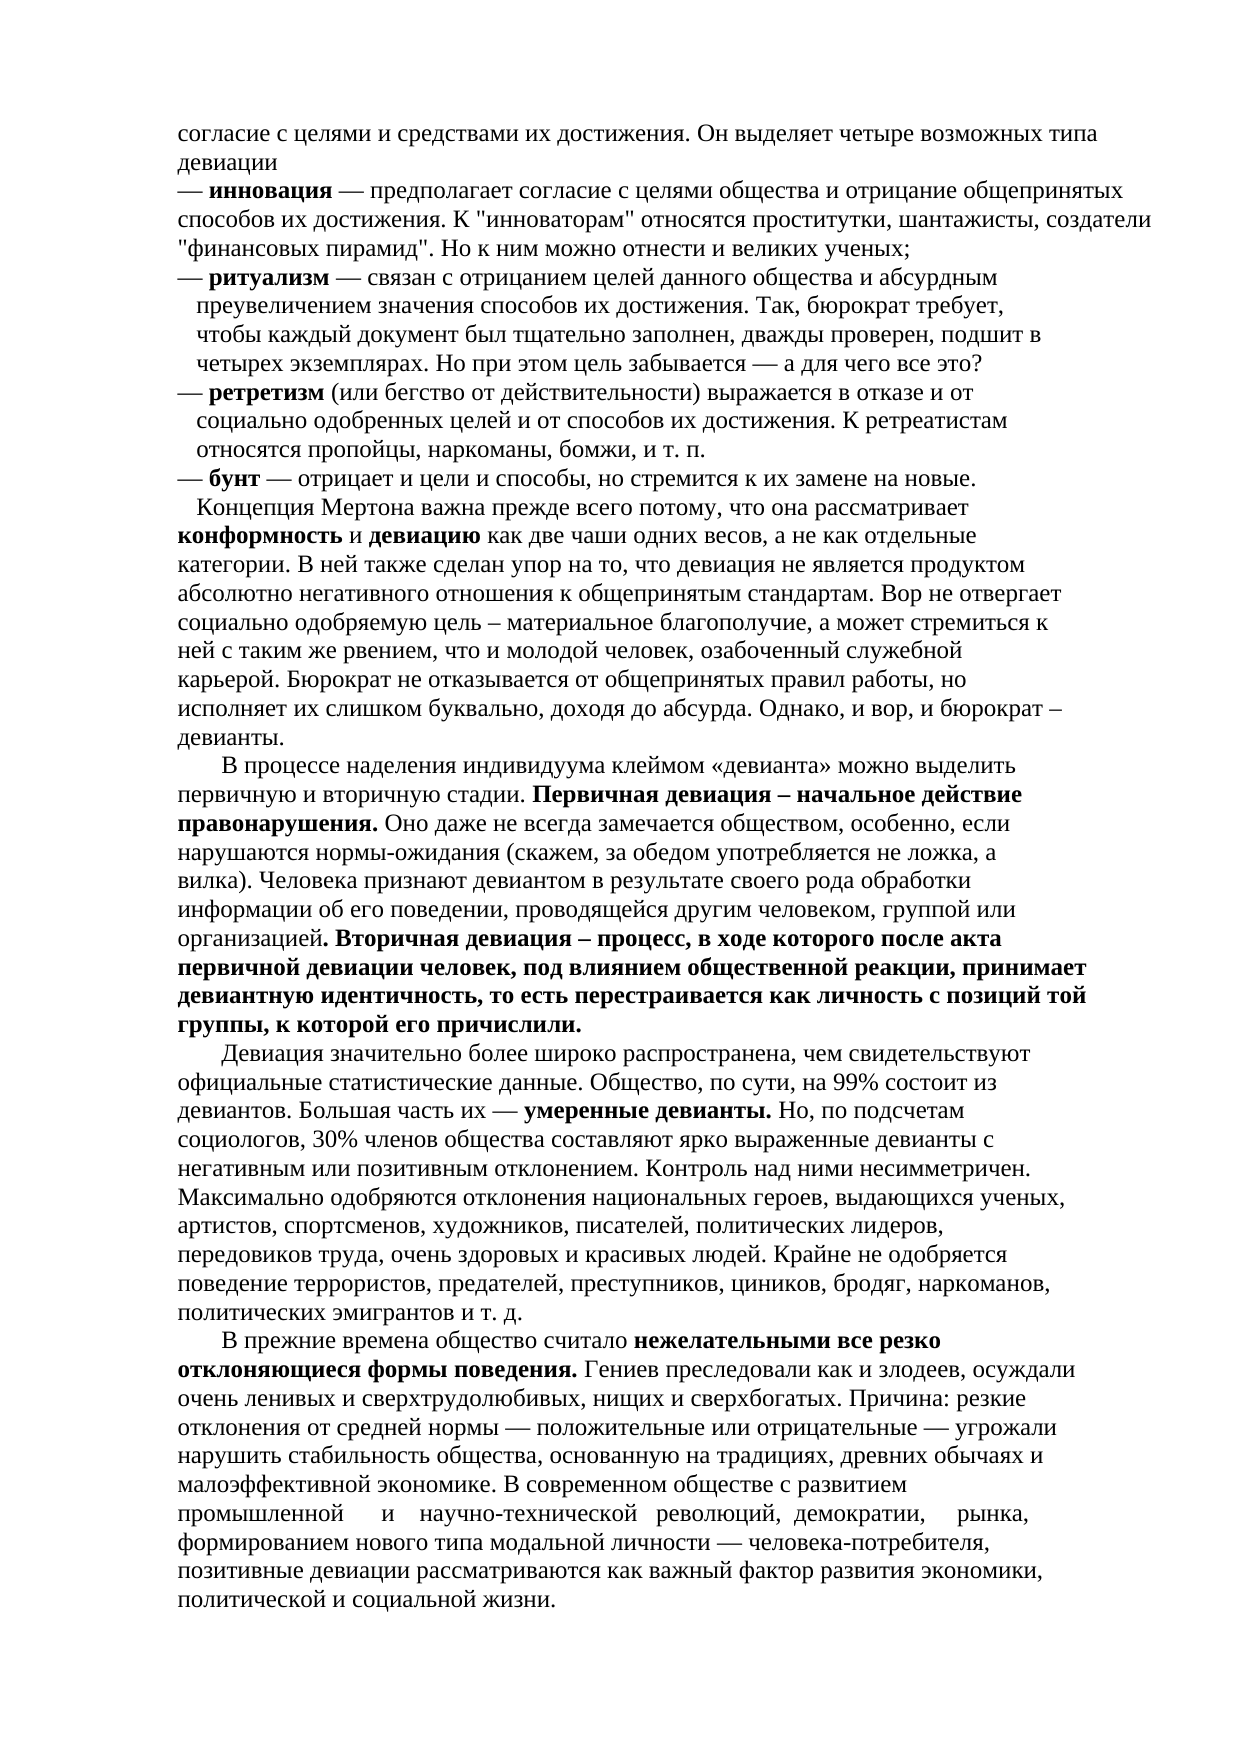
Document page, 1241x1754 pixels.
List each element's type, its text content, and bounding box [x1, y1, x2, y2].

text Концепция Мертона важна прежде всего потому, что она рассматривает [177, 492, 1152, 521]
text первичную и вторичную стадии. Первичная девиация – начальное действие [177, 779, 1152, 808]
text девиантную идентичность, то есть перестраивается как личность с позиций той [177, 981, 1152, 1009]
text Максимально одобряются отклонения национальных героев, выдающихся ученых, [177, 1182, 1152, 1211]
text правонарушения. Оно даже не всегда замечается обществом, особенно, если [177, 808, 1152, 837]
text четырех экземплярах. Но при этом цель забывается — а для чего все это? [177, 348, 1152, 377]
text артистов, спортсменов, художников, писателей, политических лидеров, [177, 1211, 1152, 1239]
text отклонения от средней нормы — положительные или отрицательные — угрожали [177, 1412, 1152, 1441]
text девиации [177, 147, 1152, 176]
text — ретретизм (или бегство от действительности) выражается в отказе и от [177, 377, 1152, 406]
text ней с таким же рвением, что и молодой человек, озабоченный служебной [177, 636, 1152, 664]
text политической и социальной жизни. [177, 1584, 1152, 1613]
text согласие с целями и средствами их достижения. Он выделяет четыре возможных типа [177, 118, 1152, 147]
text первичной девиации человек, под влиянием общественной реакции, принимает [177, 952, 1152, 981]
text малоэффективной экономике. В современном обществе с развитием [177, 1469, 1152, 1498]
text исполняет их слишком буквально, доходя до абсурда. Однако, и вор, и бюрократ – [177, 693, 1152, 722]
text нарушаются нормы-ожидания (скажем, за обедом употребляется не ложка, а [177, 837, 1152, 866]
text отклоняющиеся формы поведения. Гениев преследовали как и злодеев, осуждали [177, 1354, 1152, 1383]
text В прежние времена общество считало нежелательными все резко [177, 1326, 1152, 1354]
text очень ленивых и сверхтрудолюбивых, нищих и сверхбогатых. Причина: резкие [177, 1383, 1152, 1412]
text преувеличением значения способов их достижения. Так, бюрократ требует, [177, 291, 1152, 319]
text карьерой. Бюрократ не отказывается от общепринятых правил работы, но [177, 664, 1152, 693]
text вилка). Человека признают девиантом в результате своего рода обработки [177, 866, 1152, 894]
text абсолютно негативного отношения к общепринятым стандартам. Вор не отвергает [177, 578, 1152, 607]
text организацией. Вторичная девиация – процесс, в ходе которого после акта [177, 923, 1152, 952]
text В процессе наделения индивидуума клеймом «девианта» можно выделить [177, 751, 1152, 779]
text формированием нового типа модальной личности — человека-потребителя, [177, 1527, 1152, 1556]
text социально одобренных целей и от способов их достижения. К ретреатистам [177, 406, 1152, 434]
text относятся пропойцы, наркоманы, бомжи, и т. п. [177, 434, 1152, 463]
text негативным или позитивным отклонением. Контроль над ними несимметричен. [177, 1153, 1152, 1182]
text чтобы каждый документ был тщательно заполнен, дважды проверен, подшит в [177, 319, 1152, 348]
text политических эмигрантов и т. д. [177, 1297, 1152, 1326]
text официальные статистические данные. Общество, по сути, на 99% состоит из [177, 1067, 1152, 1096]
text информации об его поведении, проводящейся другим человеком, группой или [177, 894, 1152, 923]
text девианты. [177, 722, 1152, 751]
text Девиация значительно более широко распространена, чем свидетельствуют [177, 1038, 1152, 1067]
text — бунт — отрицает и цели и способы, но стремится к их замене на новые. [177, 463, 1152, 492]
text передовиков труда, очень здоровых и красивых людей. Крайне не одобряется [177, 1239, 1152, 1268]
text поведение террористов, предателей, преступников, циников, бродяг, наркоманов, [177, 1268, 1152, 1297]
text категории. В ней также сделан упор на то, что девиация не является продуктом [177, 549, 1152, 578]
text группы, к которой его причислили. [177, 1009, 1152, 1038]
text промышленной и научно-технической революций, демократии, рынка, [177, 1498, 1152, 1527]
text позитивные девиации рассматриваются как важный фактор развития экономики, [177, 1556, 1152, 1584]
text нарушить стабильность общества, основанную на традициях, древних обычаях и [177, 1441, 1152, 1469]
text — ритуализм — связан с отрицанием целей данного общества и абсурдным [177, 262, 1152, 291]
text конформность и девиацию как две чаши одних весов, а не как отдельные [177, 521, 1152, 549]
text социально одобряемую цель – материальное благополучие, а может стремиться к [177, 607, 1152, 636]
text девиантов. Большая часть их — умеренные девианты. Но, по подсчетам [177, 1096, 1152, 1124]
text — инновация — предполагает согласие с целями общества и отрицание общепринятых способов их достижения. К "инноваторам" относятся проститутки, шантажисты, создатели "финансовых пирамид". Но к ним можно отнести и великих ученых; [177, 176, 1152, 262]
text социологов, 30% членов общества составляют ярко выраженные девианты с [177, 1124, 1152, 1153]
